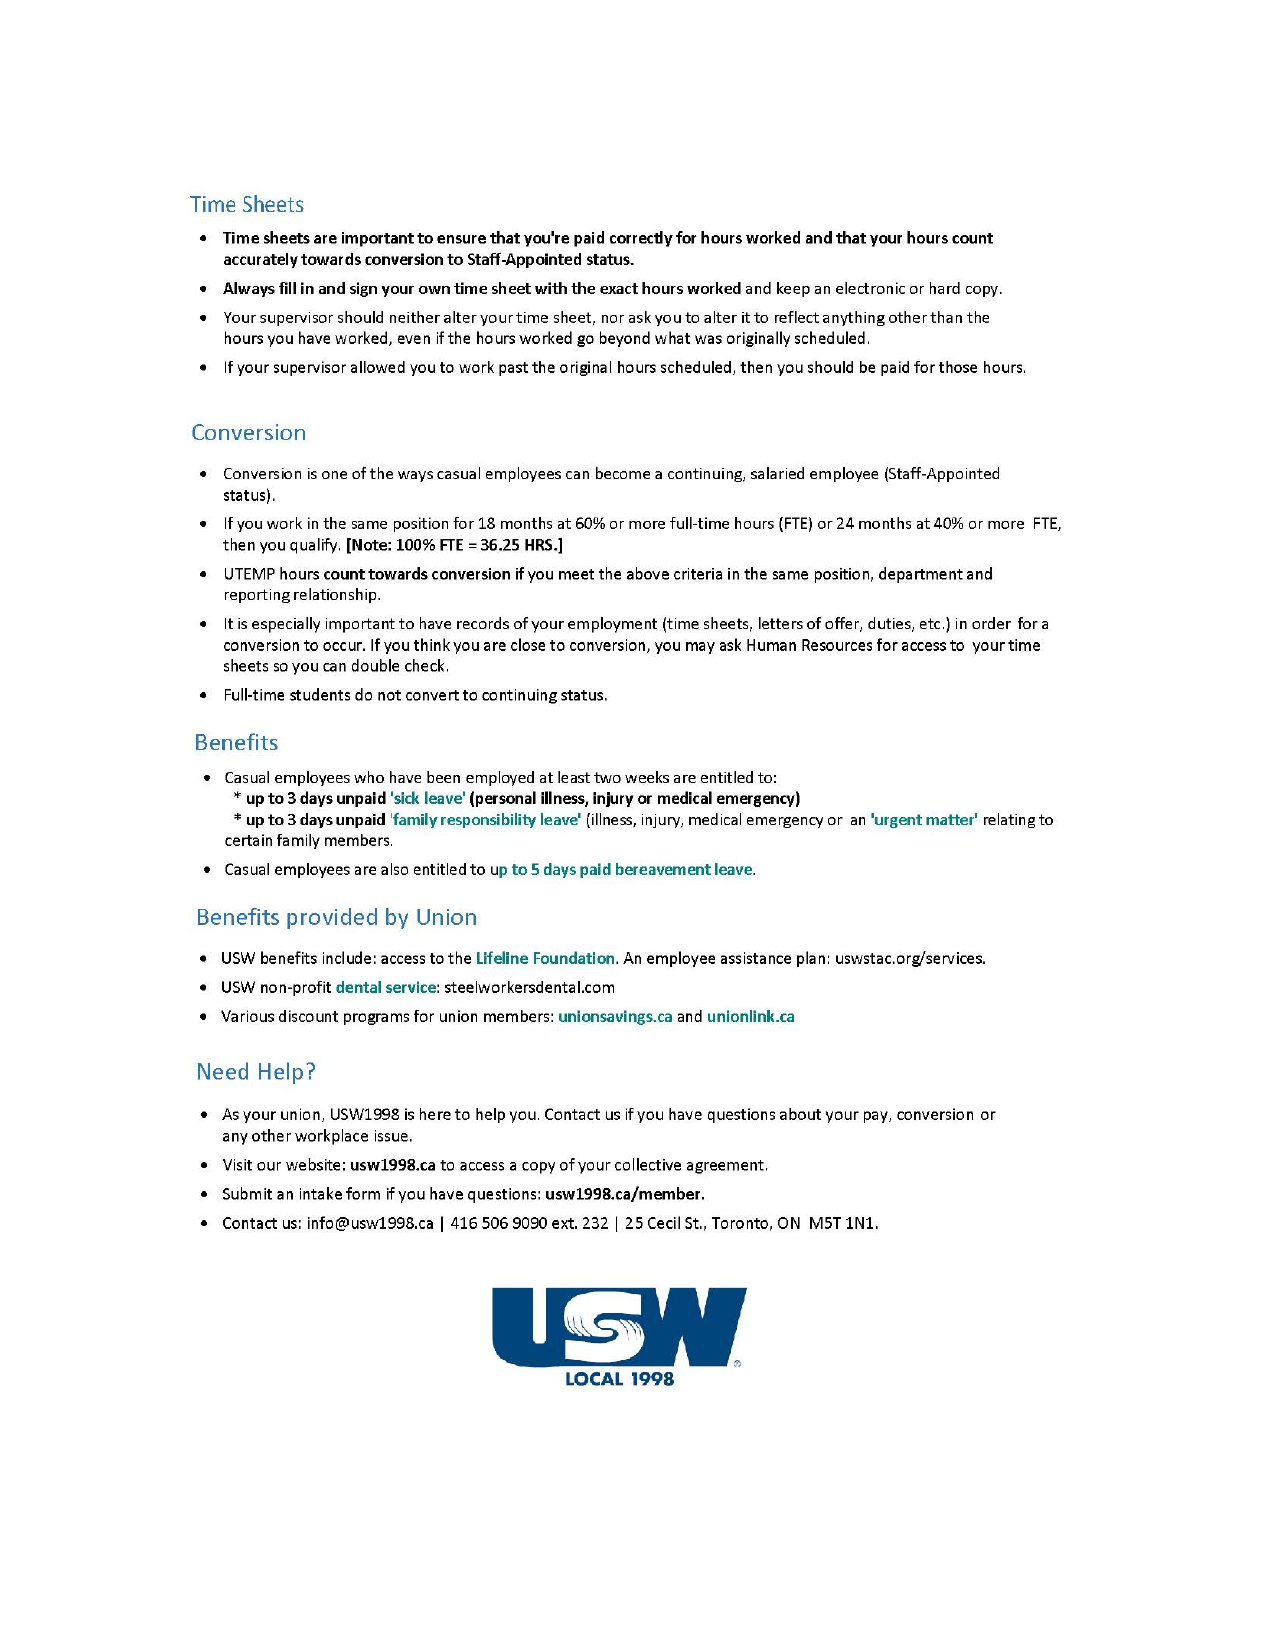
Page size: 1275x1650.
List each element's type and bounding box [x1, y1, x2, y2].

picture [150, 150, 1125, 1412]
